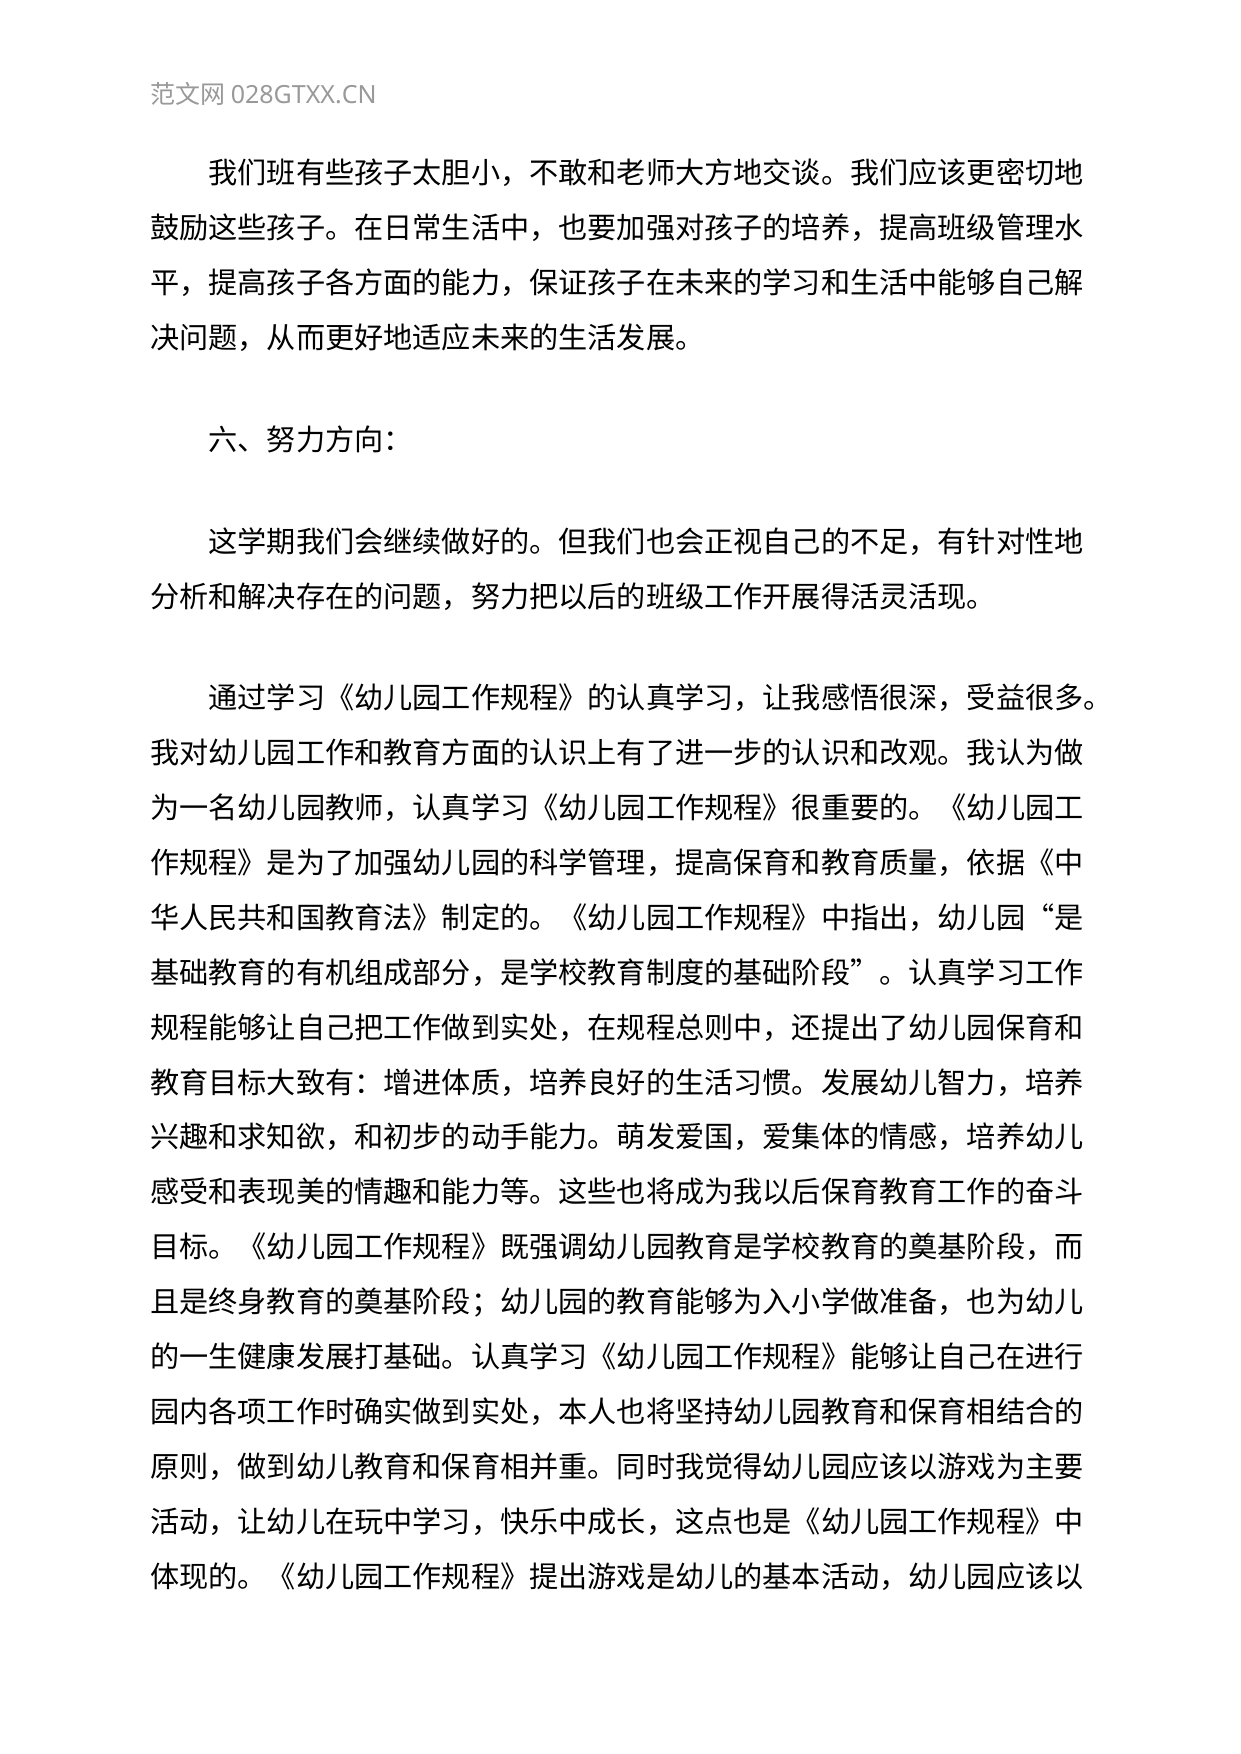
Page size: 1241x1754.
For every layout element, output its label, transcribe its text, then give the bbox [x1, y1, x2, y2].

text 我们班有些孩子太胆小，不敢和老师大方地交谈。我们应该更密切地鼓励这些孩子。在日常生活中，也要加强对孩子的培养，提高班级管理水平，提高孩子各方面的能力，保证孩子在未来的学习和生活中能够自己解决问题，从而更好地适应未来的生活发展。 [150, 150, 1090, 357]
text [150, 675, 1090, 1596]
text 六、努力方向： [150, 416, 1090, 459]
text 这学期我们会继续做好的。但我们也会正视自己的不足，有针对性地分析和解决存在的问题，努力把以后的班级工作开展得活灵活现。 [150, 518, 1090, 615]
